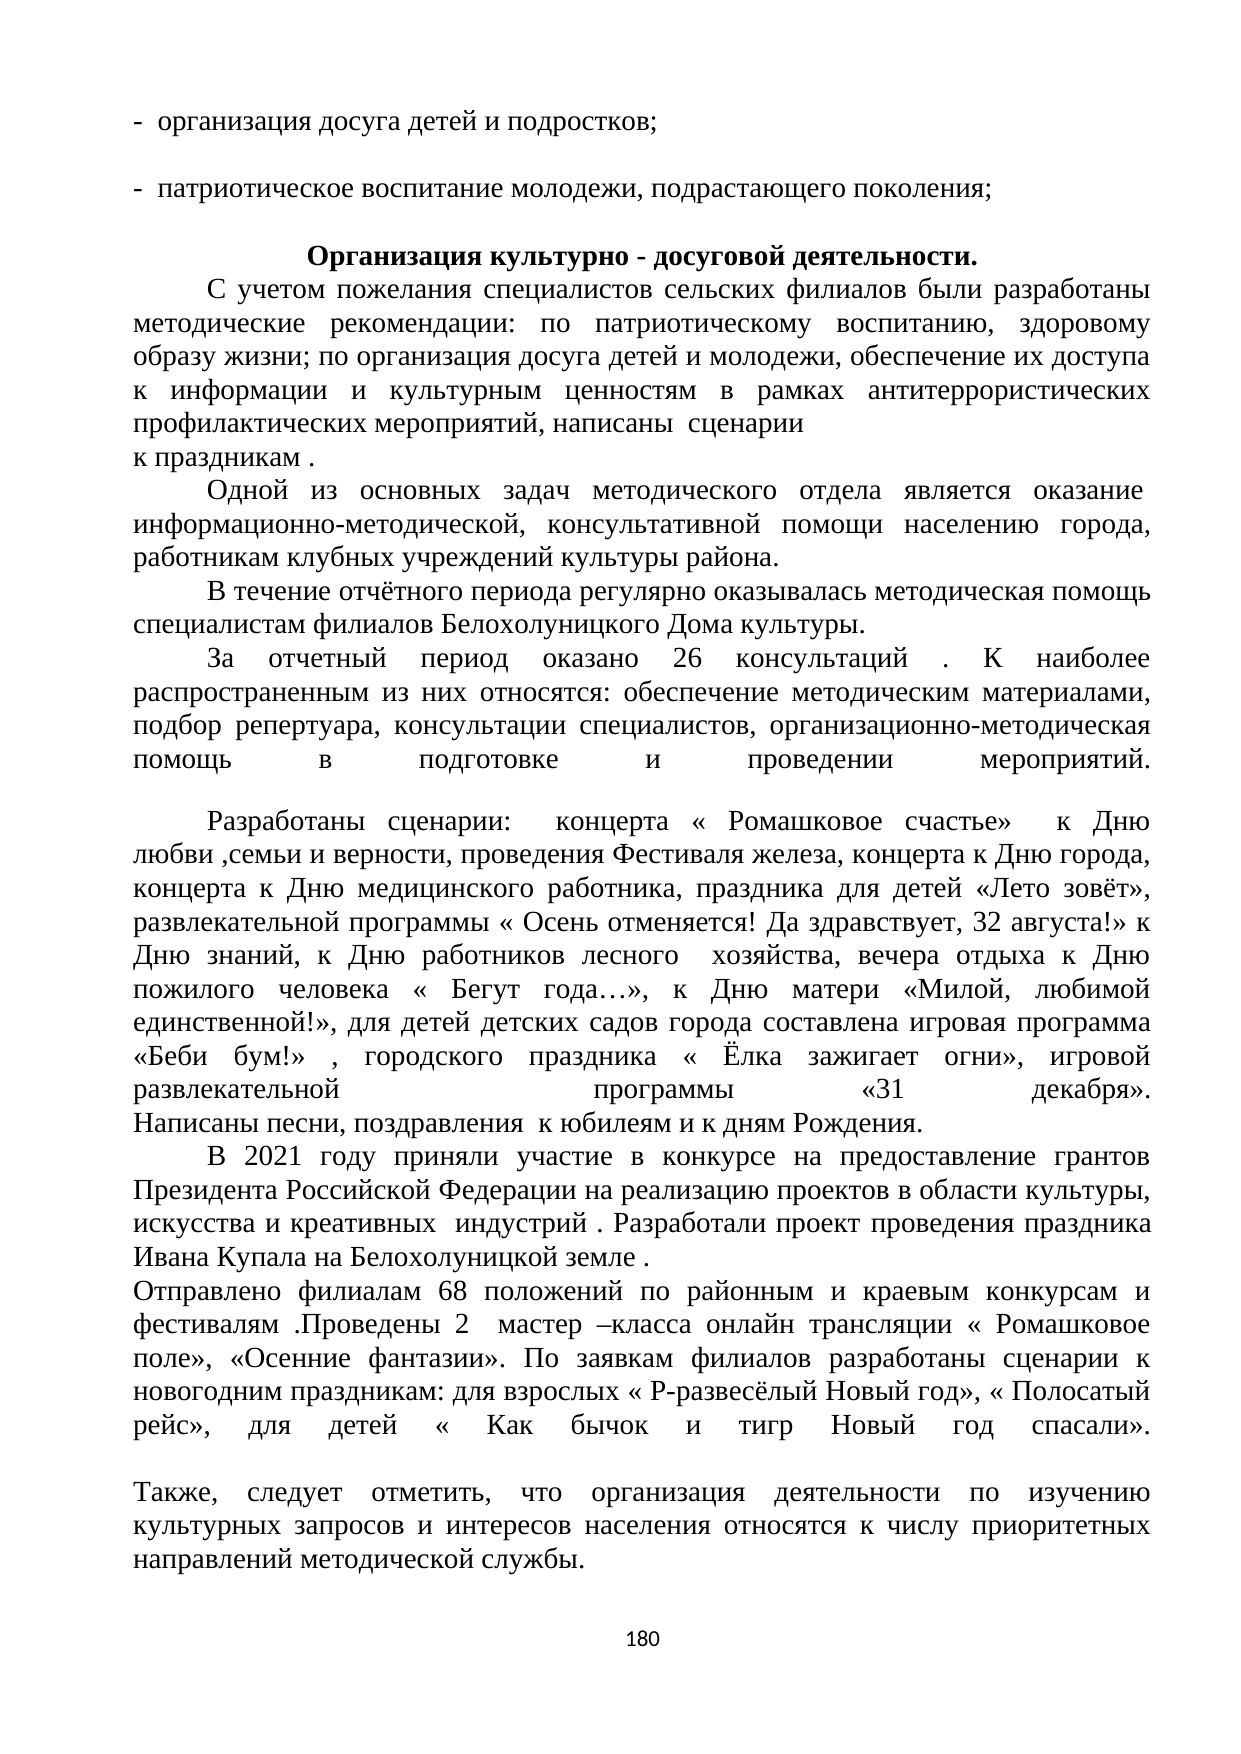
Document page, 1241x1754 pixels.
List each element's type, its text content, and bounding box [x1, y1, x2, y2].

text к праздникам . [133, 439, 1152, 472]
text В 2021 году приняли участие в конкурсе на предоставление грантов Президента Российской Федерации на реализацию проектов в области культуры, искусства и креативных индустрий . Разработали проект проведения праздника Ивана Купала на Белохолуницкой земле . [133, 1138, 1152, 1273]
text Одной из основных задач методического отдела является оказание информационно-методической, консультативной помощи населению города, работникам клубных учреждений культуры района. [133, 472, 1152, 573]
text Разработаны сценарии: концерта « Ромашковое счастье» к Дню любви ,семьи и верности, проведения Фестиваля железа, концерта к Дню города, концерта к Дню медицинского работника, праздника для детей «Лето зовёт», развлекательной программы « Осень отменяется! Да здравствует, 32 августа!» к Дню знаний, к Дню работников лесного хозяйства, вечера отдыха к Дню пожилого человека « Бегут года…», к Дню матери «Милой, любимой единственной!», для детей детских садов города составлена игровая программа «Беби бум!» , городского праздника « Ёлка зажигает огни», игровой развлекательной программы «31 декабря». Написаны песни, поздравления к юбилеям и к дням Рождения. [133, 803, 1152, 1138]
text Отправлено филиалам 68 положений по районным и краевым конкурсам и фестивалям .Проведены 2 мастер –класса онлайн трансляции « Ромашковое поле», «Осенние фантазии». По заявкам филиалов разработаны сценарии к новогодним праздникам: для взрослых « Р-развесёлый Новый год», « Полосатый рейс», для детей « Как бычок и тигр Новый год спасали». Также, следует отметить, что организация деятельности по изучению культурных запросов и интересов населения относятся к числу приоритетных направлений методической службы. [133, 1273, 1152, 1574]
text Организация культурно - досуговой деятельности. [133, 238, 1152, 271]
text За отчетный период оказано 26 консультаций . К наиболее распространенным из них относятся: обеспечение методическим материалами, подбор репертуара, консультации специалистов, организационно-методическая помощь в подготовке и проведении мероприятий. [133, 640, 1152, 803]
text В течение отчётного периода регулярно оказывалась методическая помощь специалистам филиалов Белохолуницкого Дома культуры. [133, 573, 1152, 640]
text - патриотическое воспитание молодежи, подрастающего поколения; [133, 171, 1152, 204]
text - организация досуга детей и подростков; [133, 103, 1152, 137]
text С учетом пожелания специалистов сельских филиалов были разработаны методические рекомендации: по патриотическому воспитанию, здоровому образу жизни; по организация досуга детей и молодежи, обеспечение их доступа к информации и культурным ценностям в рамках антитеррористических профилактических мероприятий, написаны сценарии [133, 271, 1152, 439]
